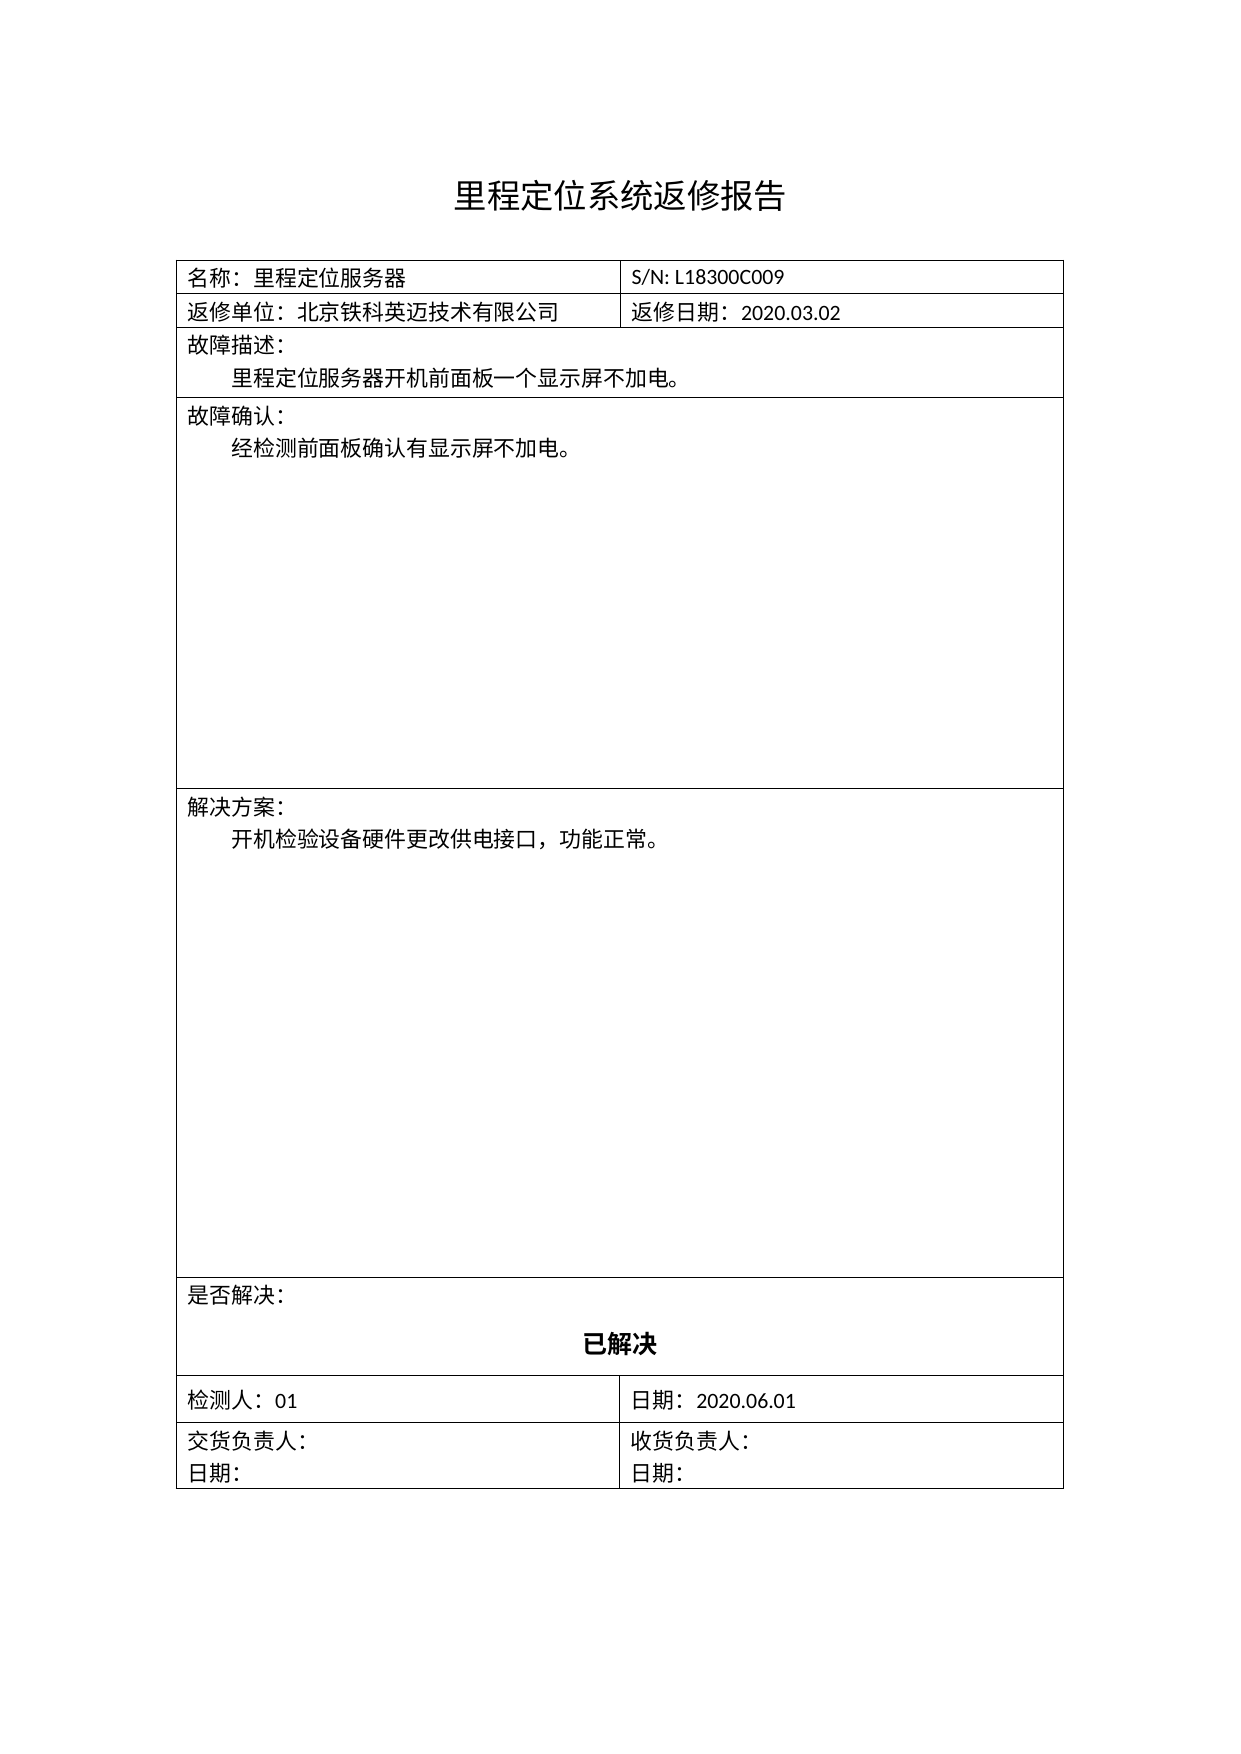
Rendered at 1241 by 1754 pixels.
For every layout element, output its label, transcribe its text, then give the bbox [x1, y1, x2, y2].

table_cell 是否解决： 已解决 [177, 1278, 1063, 1375]
table_cell 返修单位：北京铁科英迈技术有限公司 [177, 294, 620, 327]
table_cell 解决方案： 开机检验设备硬件更改供电接口，功能正常。 [177, 789, 1063, 1277]
text 里程定位系统返修报告 [187, 162, 1053, 227]
table_cell 返修日期：2020.03.02 [621, 294, 1063, 327]
table_cell 故障确认： 经检测前面板确认有显示屏不加电。 [177, 398, 1063, 788]
table_header 名称：里程定位服务器 [177, 261, 620, 293]
table_cell 日期：2020.06.01 [620, 1376, 1063, 1422]
table_cell 故障描述： 里程定位服务器开机前面板一个显示屏不加电。 [177, 328, 1063, 397]
table_cell 检测人：01 [177, 1376, 619, 1422]
table_header S/N: L18300C009 [621, 261, 1063, 293]
table_cell 收货负责人： 日期： [620, 1423, 1063, 1488]
table_cell 交货负责人： 日期： [177, 1423, 619, 1488]
